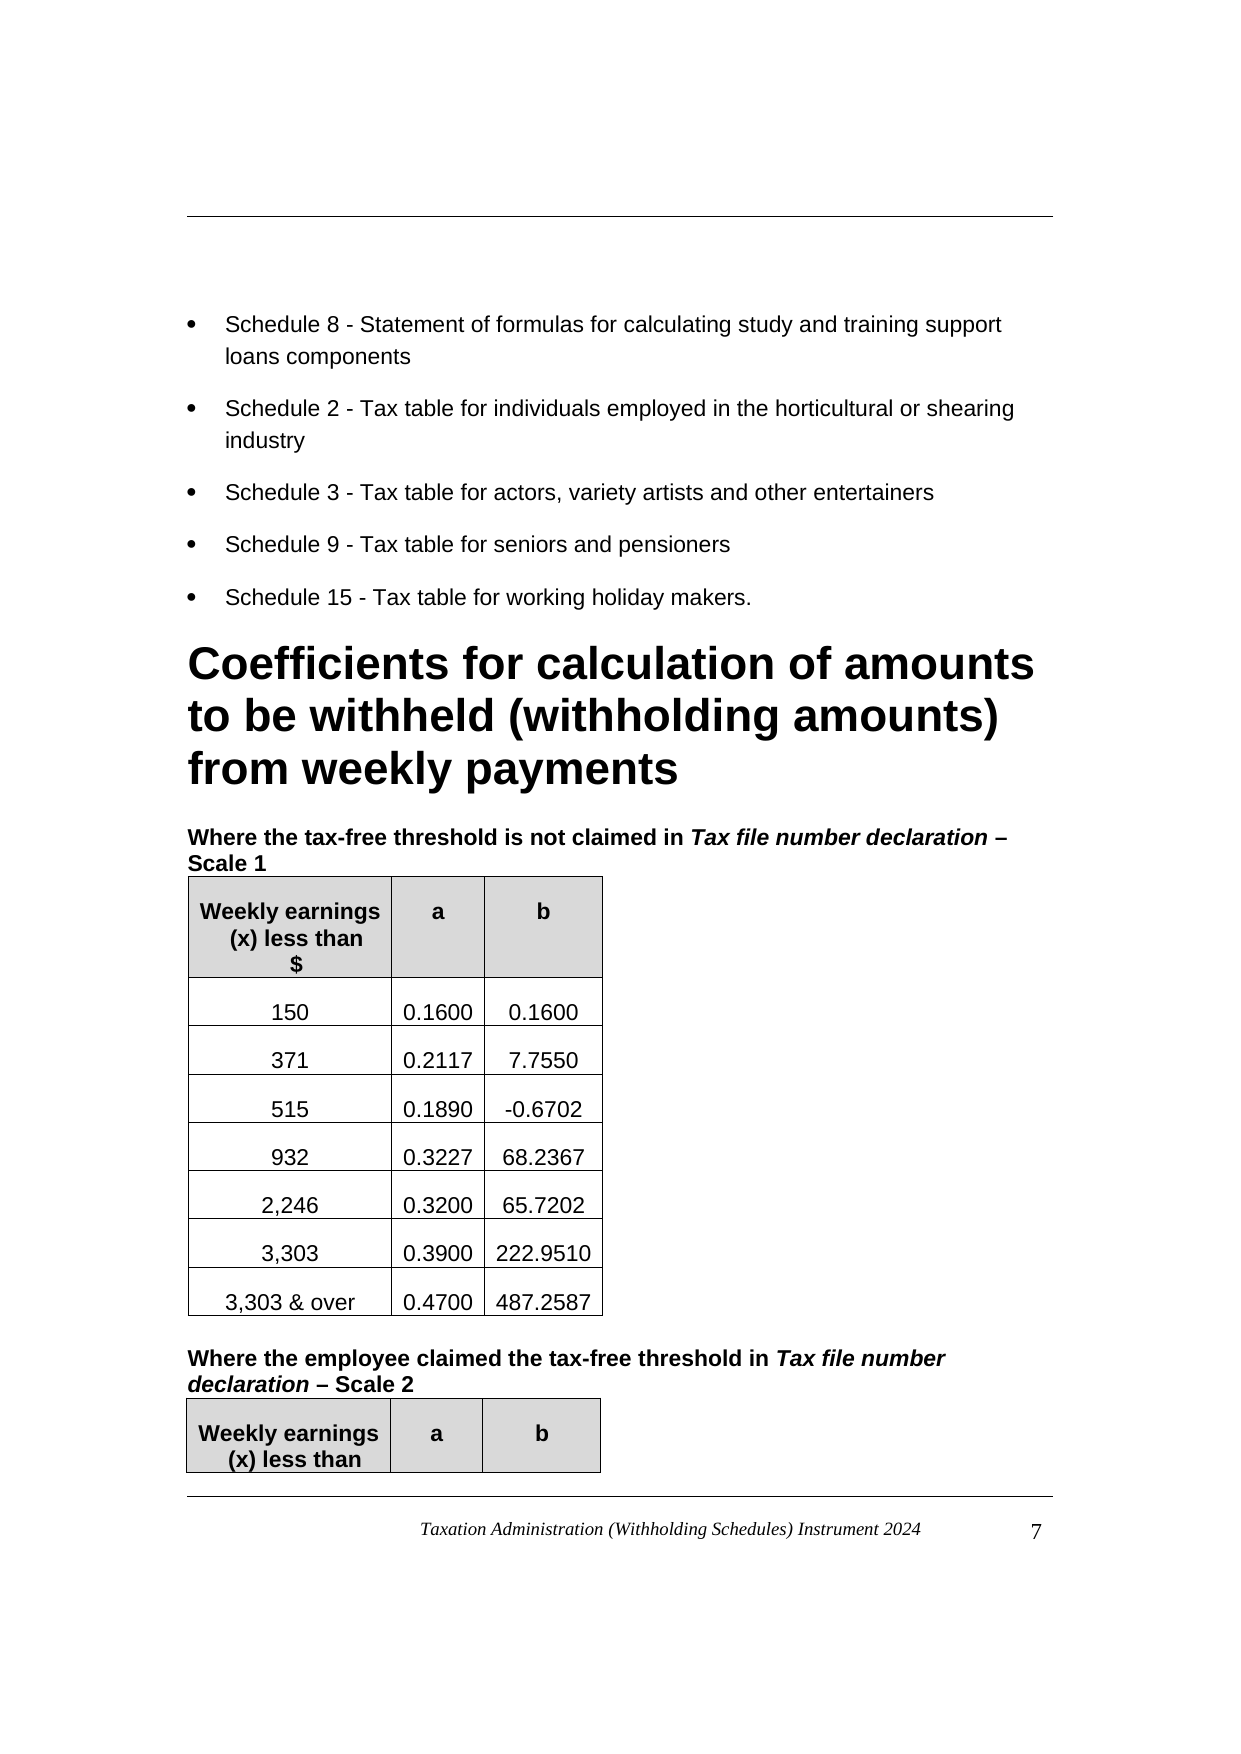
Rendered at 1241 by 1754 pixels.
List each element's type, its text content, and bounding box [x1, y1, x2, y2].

table_cell 3,303 & over [189, 1268, 391, 1315]
table_header Weekly earnings (x) less than $ [189, 877, 391, 977]
table_cell 68.2367 [485, 1123, 602, 1170]
table_cell 0.4700 [392, 1268, 484, 1315]
table_header a [391, 1399, 482, 1472]
table_cell 0.1600 [392, 978, 484, 1025]
table_cell 2,246 [189, 1171, 391, 1218]
table_header a [392, 877, 484, 977]
table_cell 0.3227 [392, 1123, 484, 1170]
list Schedule 15 - Tax table for working holiday makers. [187, 584, 1053, 610]
table_cell 65.7202 [485, 1171, 602, 1218]
list Schedule 3 - Tax table for actors, variety artists and other entertainers [187, 479, 1053, 505]
table_cell 932 [189, 1123, 391, 1170]
subtitle Coefficients for calculation of amounts to be withheld (withholding amounts) from weekly payments [187, 636, 1053, 794]
list Schedule 2 - Tax table for individuals employed in the horticultural or shearing industry [187, 395, 1053, 453]
text Where the employee claimed the tax-free threshold in Tax file number declaration – Scale 2 [187, 1345, 1053, 1398]
table_header b [483, 1399, 600, 1472]
text Where the tax-free threshold is not claimed in Tax file number declaration – Scale 1 [187, 823, 1053, 876]
table_cell 7.7550 [485, 1026, 602, 1074]
table_header b [485, 877, 602, 977]
list Schedule 8 - Statement of formulas for calculating study and training support loans components [187, 311, 1053, 369]
table_cell 0.2117 [392, 1026, 484, 1074]
table_cell 0.1890 [392, 1075, 484, 1122]
table_cell 371 [189, 1026, 391, 1074]
table_cell 150 [189, 978, 391, 1025]
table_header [187, 1399, 390, 1472]
table_cell 487.2587 [485, 1268, 602, 1315]
table_cell 0.3200 [392, 1171, 484, 1218]
table_cell 515 [189, 1075, 391, 1122]
list Schedule 9 - Tax table for seniors and pensioners [187, 531, 1053, 558]
table_cell 0.3900 [392, 1219, 484, 1267]
table_cell 3,303 [189, 1219, 391, 1267]
table_cell -0.6702 [485, 1075, 602, 1122]
table_cell 222.9510 [485, 1219, 602, 1267]
table_cell 0.1600 [485, 978, 602, 1025]
